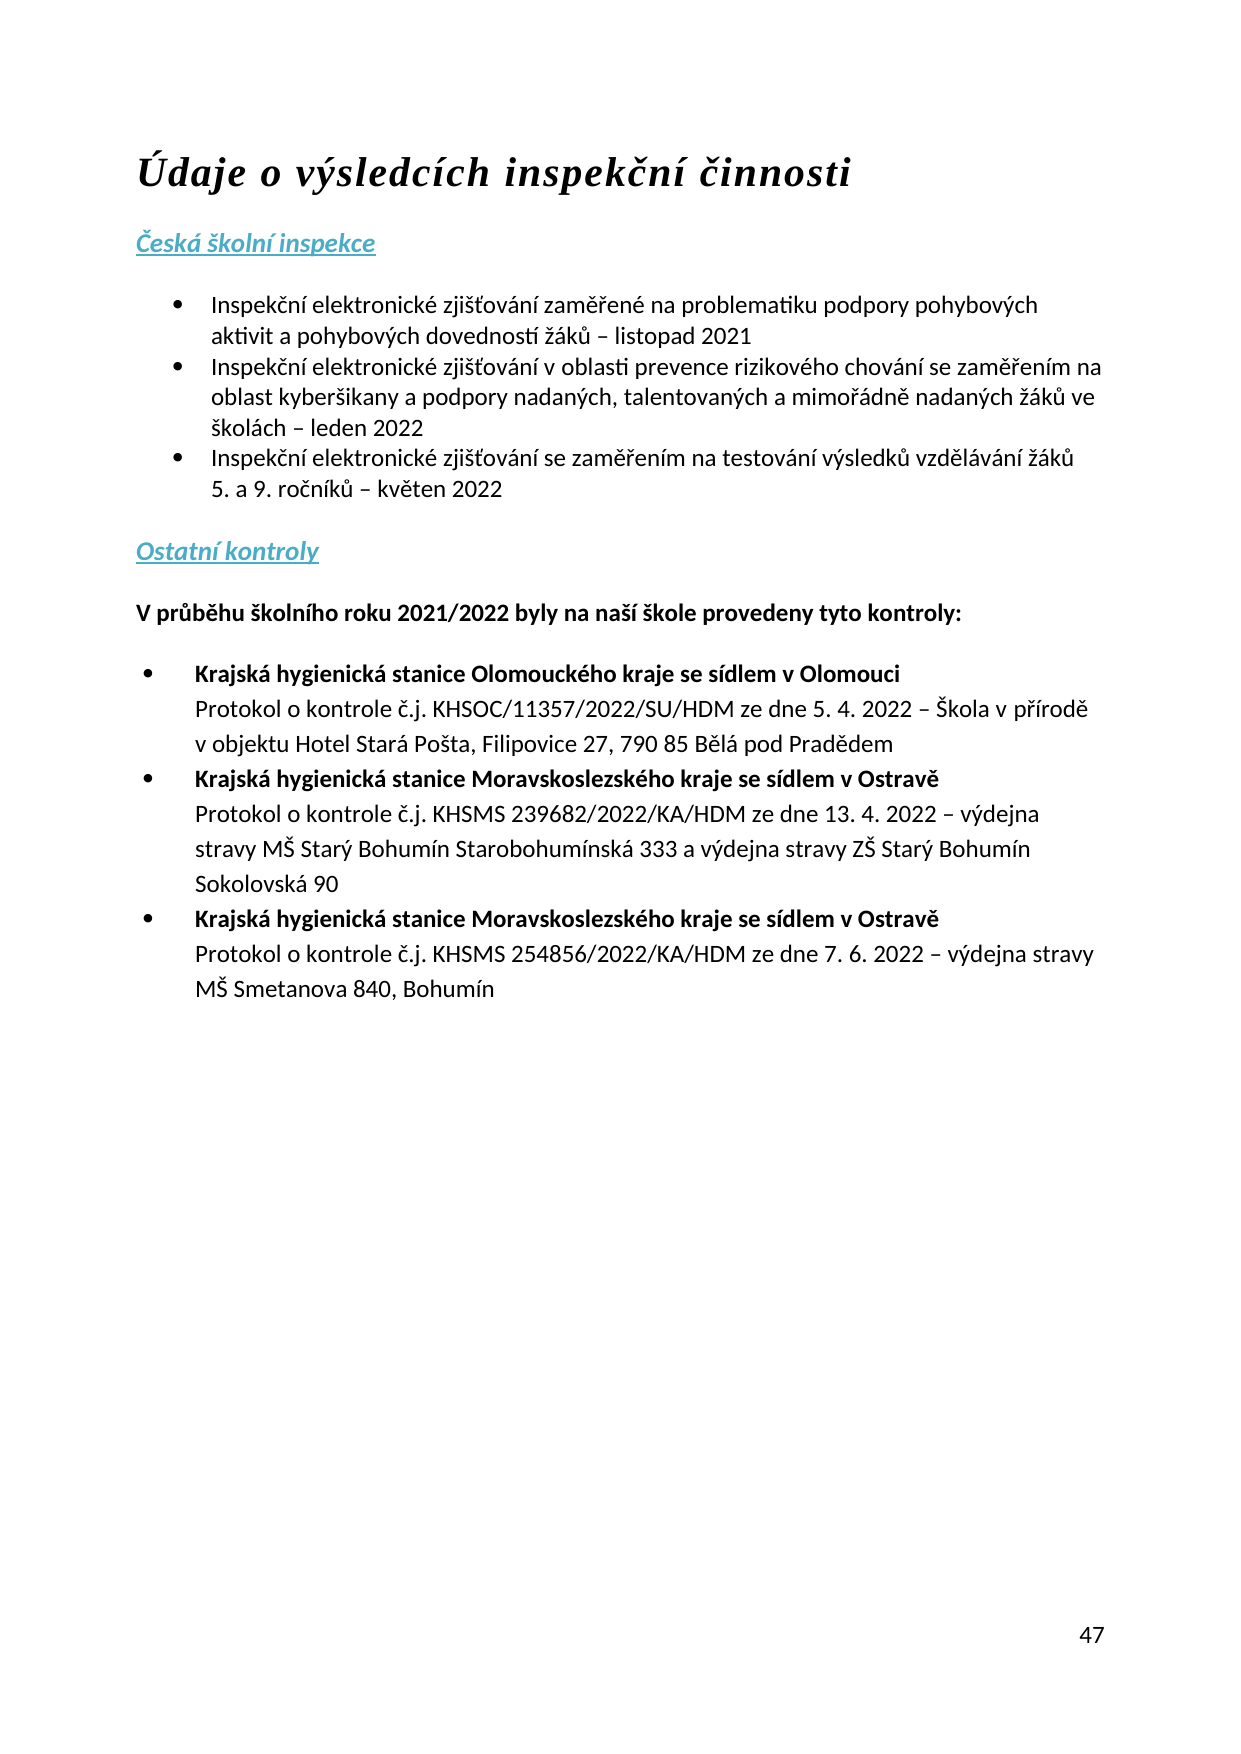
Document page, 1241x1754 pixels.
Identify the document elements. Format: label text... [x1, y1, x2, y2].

list Krajská hygienická stanice Moravskoslezského kraje se sídlem v Ostravě Protokol o kontrole č.j. KHSMS 254856/2022/KA/HDM ze dne 7. 6. 2022 – výdejna stravy MŠ Smetanova 840, Bohumín [144, 903, 1104, 1004]
list Krajská hygienická stanice Olomouckého kraje se sídlem v Olomouci Protokol o kontrole č.j. KHSOC/11357/2022/SU/HDM ze dne 5. 4. 2022 – Škola v přírodě v objektu Hotel Stará Pošta, Filipovice 27, 790 85 Bělá pod Pradědem [144, 658, 1104, 759]
list Inspekční elektronické zjišťování se zaměřením na testování výsledků vzdělávání žáků 5. a 9. ročníků – květen 2022 [173, 442, 1104, 503]
text V průběhu školního roku 2021/2022 byly na naší škole provedeny tyto kontroly: [136, 597, 1104, 628]
list Inspekční elektronické zjišťování v oblasti prevence rizikového chování se zaměřením na oblast kyberšikany a podpory nadaných, talentovaných a mimořádně nadaných žáků ve školách – leden 2022 [173, 351, 1104, 442]
list Krajská hygienická stanice Moravskoslezského kraje se sídlem v Ostravě Protokol o kontrole č.j. KHSMS 239682/2022/KA/HDM ze dne 13. 4. 2022 – výdejna stravy MŠ Starý Bohumín Starobohumínská 333 a výdejna stravy ZŠ Starý Bohumín Sokolovská 90 [144, 763, 1104, 899]
subtitle Údaje o výsledcích inspekční činnosti [136, 148, 1104, 196]
list Inspekční elektronické zjišťování zaměřené na problematiku podpory pohybových aktivit a pohybových dovedností žáků – listopad 2021 [173, 290, 1104, 351]
subtitle Česká školní inspekce [136, 226, 1104, 259]
subtitle Ostatní kontroly [136, 534, 1104, 567]
